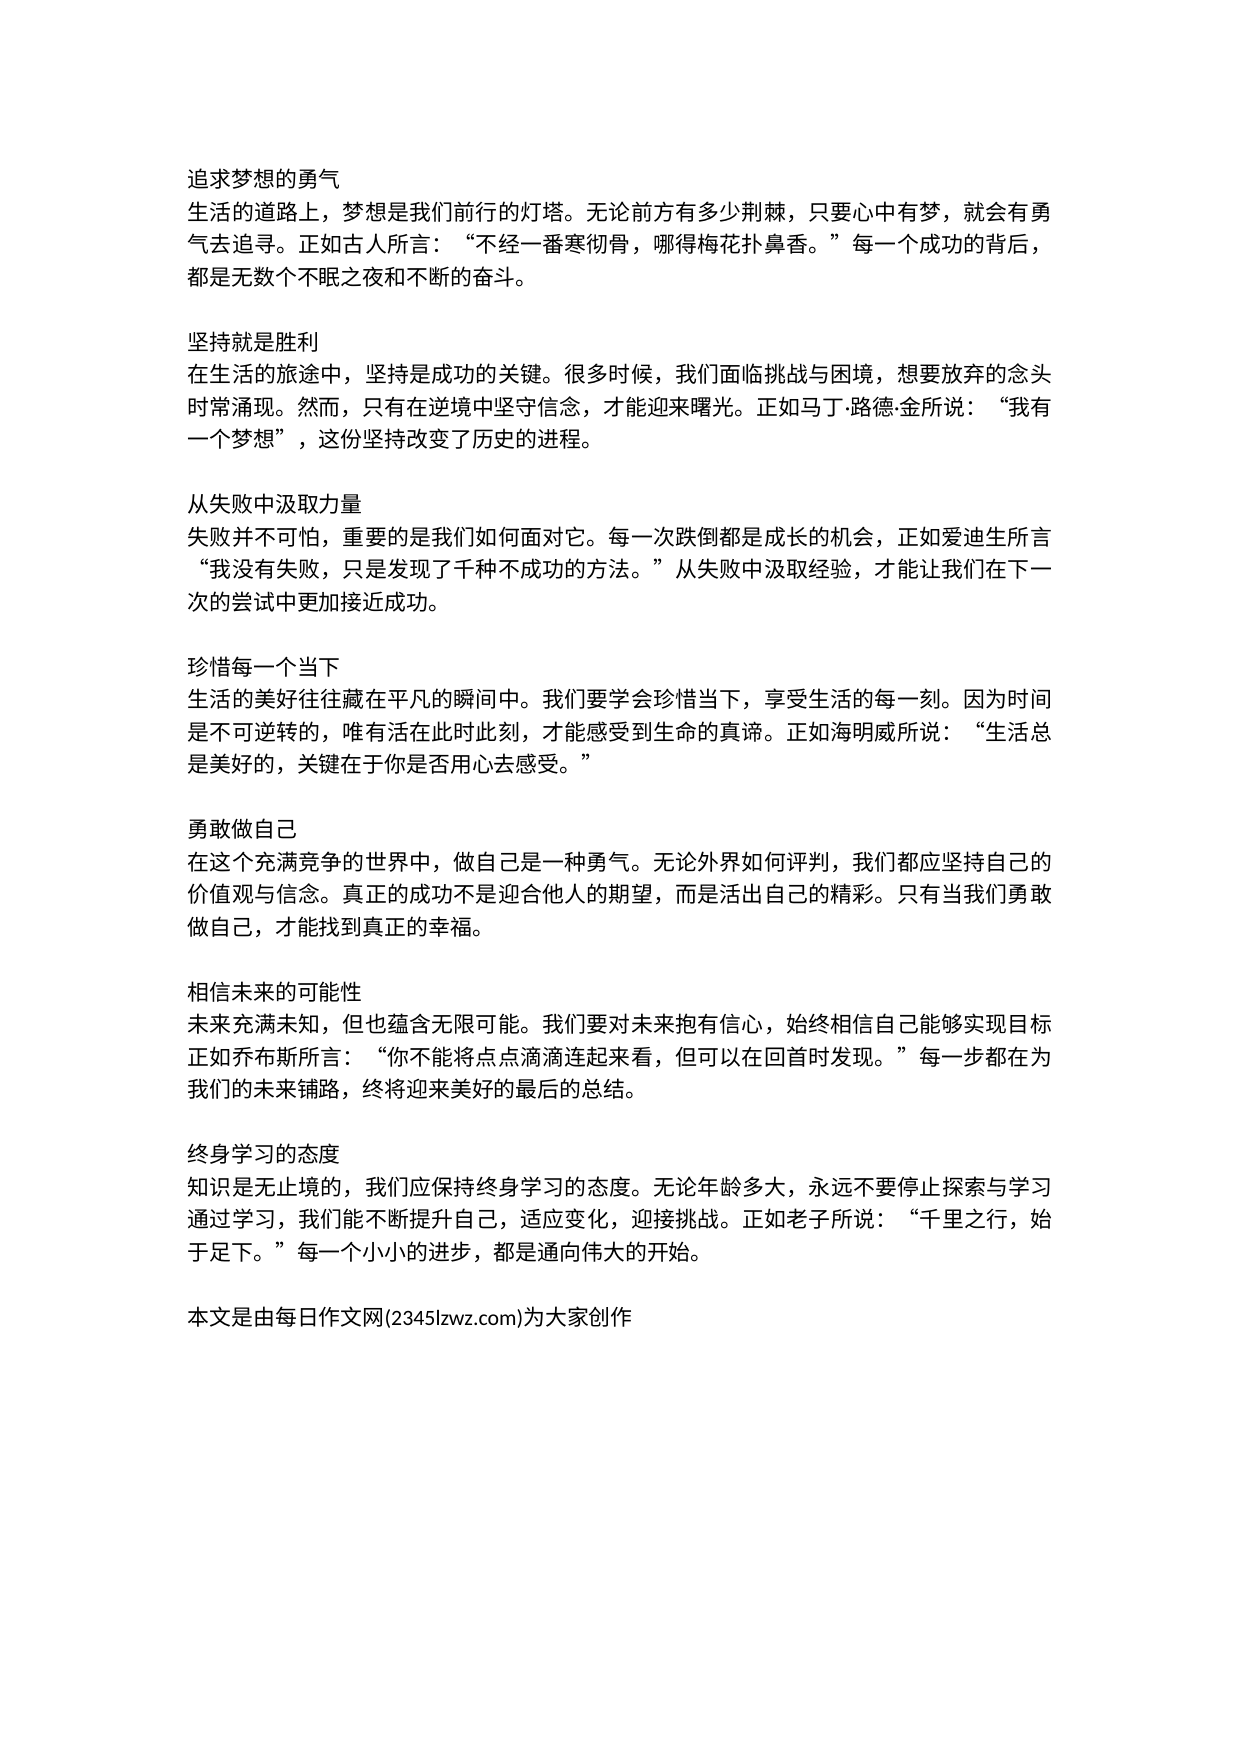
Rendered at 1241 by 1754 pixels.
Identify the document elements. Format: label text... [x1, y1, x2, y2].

text 追求梦想的勇气 [187, 162, 1053, 194]
text 坚持就是胜利 [187, 324, 1053, 357]
text 终身学习的态度 [187, 1137, 1053, 1169]
text 本文是由每日作文网(2345lzwz.com)为大家创作 [187, 1299, 1053, 1332]
text 未来充满未知，但也蕴含无限可能。我们要对未来抱有信心，始终相信自己能够实现目标。正如乔布斯所言：“你不能将点点滴滴连起来看，但可以在回首时发现。”每一步都在为我们的未来铺路，终将迎来美好的最后的总结。 [187, 1007, 1053, 1104]
text 生活的道路上，梦想是我们前行的灯塔。无论前方有多少荆棘，只要心中有梦，就会有勇气去追寻。正如古人所言：“不经一番寒彻骨，哪得梅花扑鼻香。”每一个成功的背后，都是无数个不眠之夜和不断的奋斗。 [187, 194, 1053, 292]
text 在生活的旅途中，坚持是成功的关键。很多时候，我们面临挑战与困境，想要放弃的念头时常涌现。然而，只有在逆境中坚守信念，才能迎来曙光。正如马丁·路德·金所说：“我有一个梦想”，这份坚持改变了历史的进程。 [187, 357, 1053, 454]
text 生活的美好往往藏在平凡的瞬间中。我们要学会珍惜当下，享受生活的每一刻。因为时间是不可逆转的，唯有活在此时此刻，才能感受到生命的真谛。正如海明威所说：“生活总是美好的，关键在于你是否用心去感受。” [187, 682, 1053, 779]
text 珍惜每一个当下 [187, 649, 1053, 682]
text 相信未来的可能性 [187, 974, 1053, 1007]
text 在这个充满竞争的世界中，做自己是一种勇气。无论外界如何评判，我们都应坚持自己的价值观与信念。真正的成功不是迎合他人的期望，而是活出自己的精彩。只有当我们勇敢做自己，才能找到真正的幸福。 [187, 844, 1053, 942]
text 失败并不可怕，重要的是我们如何面对它。每一次跌倒都是成长的机会，正如爱迪生所言：“我没有失败，只是发现了千种不成功的方法。”从失败中汲取经验，才能让我们在下一次的尝试中更加接近成功。 [187, 519, 1053, 617]
text 勇敢做自己 [187, 812, 1053, 844]
text 知识是无止境的，我们应保持终身学习的态度。无论年龄多大，永远不要停止探索与学习。通过学习，我们能不断提升自己，适应变化，迎接挑战。正如老子所说：“千里之行，始于足下。”每一个小小的进步，都是通向伟大的开始。 [187, 1169, 1053, 1267]
text 从失败中汲取力量 [187, 487, 1053, 519]
